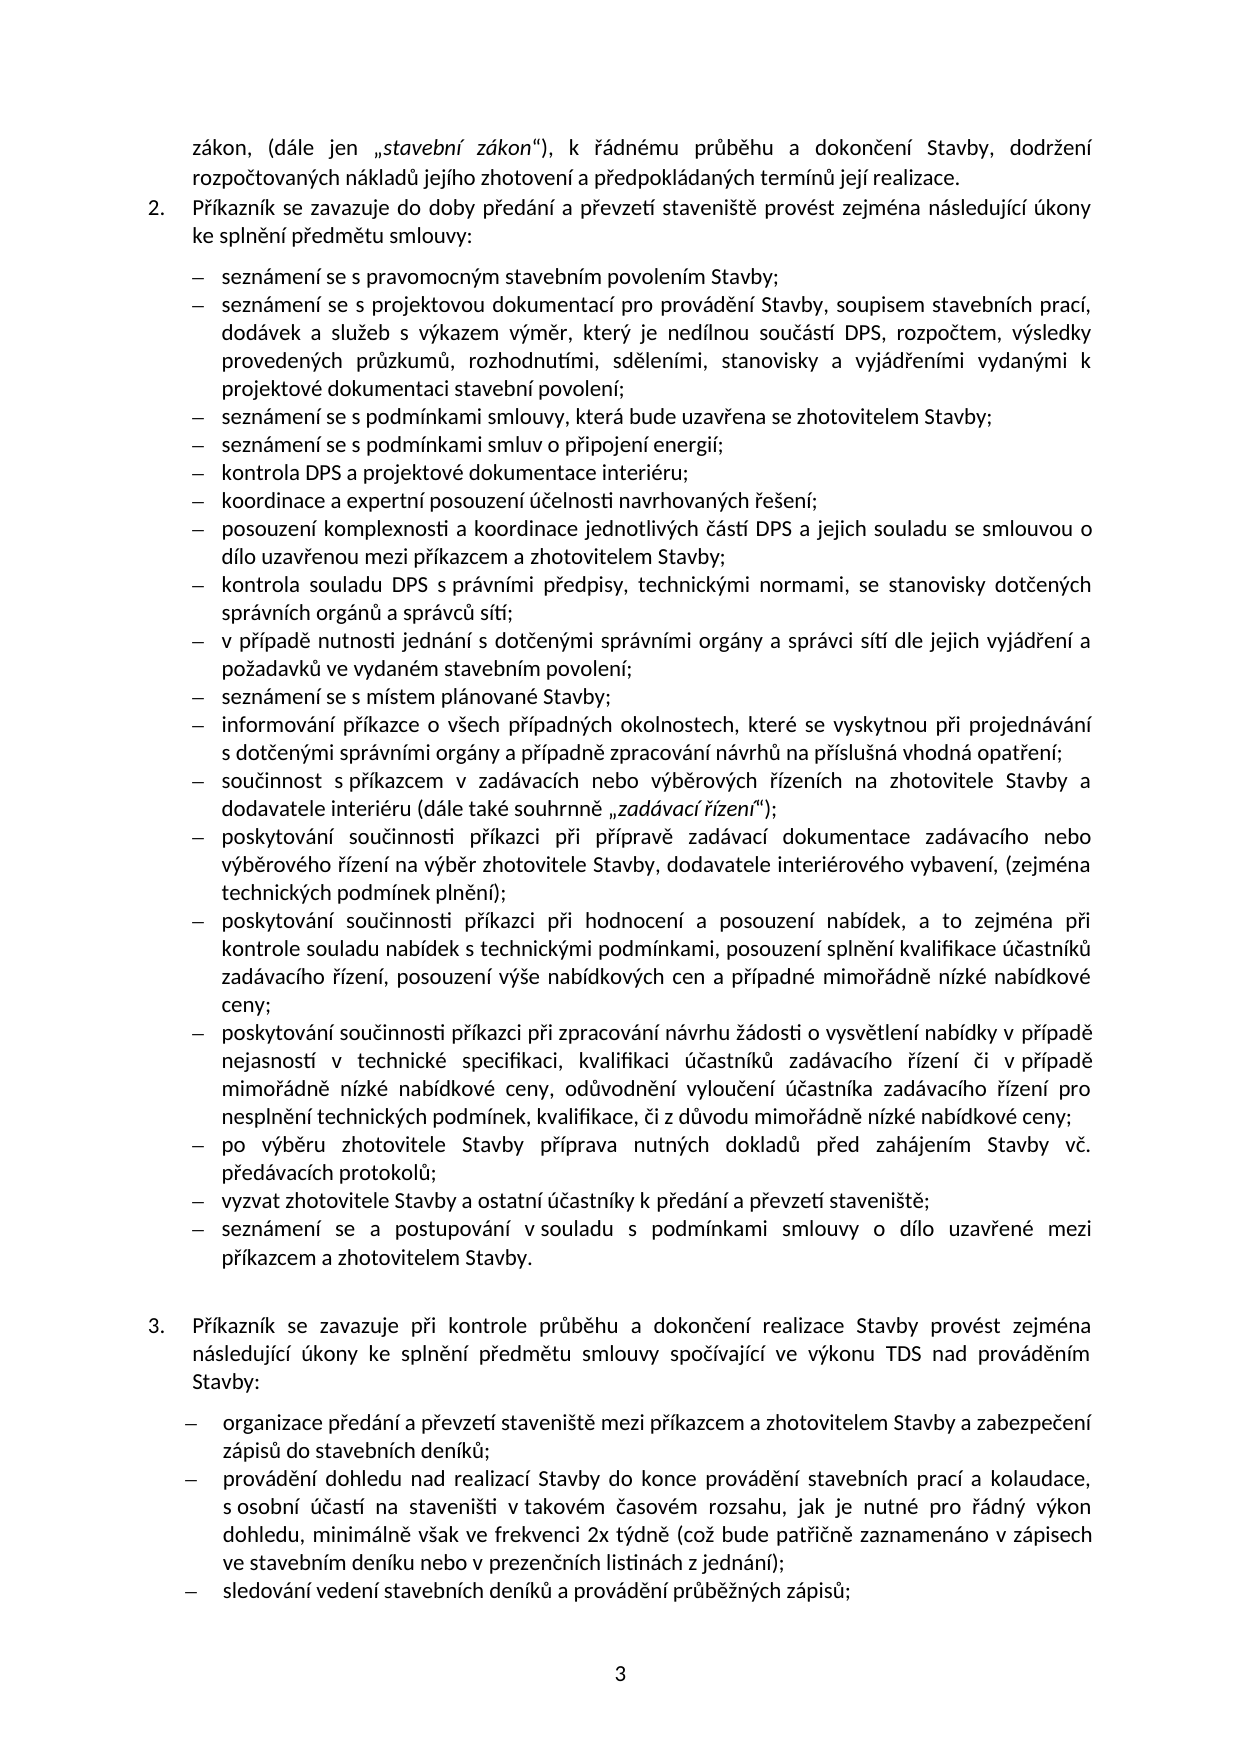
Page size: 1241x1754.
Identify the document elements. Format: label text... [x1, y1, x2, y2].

list sledování vedení stavebních deníků a provádění průběžných zápisů; [185, 1576, 1093, 1604]
list poskytování součinnosti příkazci při zpracování návrhu žádosti o vysvětlení nabídky v případě nejasností v technické specifikaci, kvalifikaci účastníků zadávacího řízení či v případě mimořádně nízké nabídkové ceny, odůvodnění vyloučení účastníka zadávacího řízení pro nesplnění technických podmínek, kvalifikace, či z důvodu mimořádně nízké nabídkové ceny; [192, 1018, 1093, 1131]
list seznámení se s podmínkami smlouvy, která bude uzavřena se zhotovitelem Stavby; [192, 402, 1093, 430]
list kontrola DPS a projektové dokumentace interiéru; [192, 458, 1093, 486]
list Příkazník se zavazuje při kontrole průběhu a dokončení realizace Stavby provést zejména následující úkony ke splnění předmětu smlouvy spočívající ve výkonu TDS nad prováděním Stavby: [148, 1311, 1093, 1395]
list seznámení se a postupování v souladu s podmínkami smlouvy o dílo uzavřené mezi příkazcem a zhotovitelem Stavby. [192, 1214, 1093, 1271]
list poskytování součinnosti příkazci při hodnocení a posouzení nabídek, a to zejména při kontrole souladu nabídek s technickými podmínkami, posouzení splnění kvalifikace účastníků zadávacího řízení, posouzení výše nabídkových cen a případné mimořádně nízké nabídkové ceny; [192, 906, 1093, 1018]
list organizace předání a převzetí staveniště mezi příkazcem a zhotovitelem Stavby a zabezpečení zápisů do stavebních deníků; [185, 1408, 1093, 1464]
list součinnost s příkazcem v zadávacích nebo výběrových řízeních na zhotovitele Stavby a dodavatele interiéru (dále také souhrnně „zadávací řízení“); [192, 766, 1093, 822]
list poskytování součinnosti příkazci při přípravě zadávací dokumentace zadávacího nebo výběrového řízení na výběr zhotovitele Stavby, dodavatele interiérového vybavení, (zejména technických podmínek plnění); [192, 822, 1093, 906]
list Příkazník se zavazuje do doby předání a převzetí staveniště provést zejména následující úkony ke splnění předmětu smlouvy: [148, 193, 1093, 249]
list seznámení se s místem plánované Stavby; [192, 682, 1093, 710]
list seznámení se s projektovou dokumentací pro provádění Stavby, soupisem stavebních prací, dodávek a služeb s výkazem výměr, který je nedílnou součástí DPS, rozpočtem, výsledky provedených průzkumů, rozhodnutími, sděleními, stanovisky a vyjádřeními vydanými k projektové dokumentaci stavební povolení; [192, 290, 1093, 402]
list seznámení se s podmínkami smluv o připojení energií; [192, 430, 1093, 458]
list v případě nutnosti jednání s dotčenými správními orgány a správci sítí dle jejich vyjádření a požadavků ve vydaném stavebním povolení; [192, 626, 1093, 682]
list provádění dohledu nad realizací Stavby do konce provádění stavebních prací a kolaudace, s osobní účastí na staveništi v takovém časovém rozsahu, jak je nutné pro řádný výkon dohledu, minimálně však ve frekvenci 2x týdně (což bude patřičně zaznamenáno v zápisech ve stavebním deníku nebo v prezenčních listinách z jednání); [185, 1464, 1093, 1576]
list koordinace a expertní posouzení účelnosti navrhovaných řešení; [192, 486, 1093, 514]
list seznámení se s pravomocným stavebním povolením Stavby; [192, 262, 1093, 290]
list informování příkazce o všech případných okolnostech, které se vyskytnou při projednávání s dotčenými správními orgány a případně zpracování návrhů na příslušná vhodná opatření; [192, 710, 1093, 766]
list kontrola souladu DPS s právními předpisy, technickými normami, se stanovisky dotčených správních orgánů a správců sítí; [192, 570, 1093, 626]
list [148, 133, 1093, 191]
list posouzení komplexnosti a koordinace jednotlivých částí DPS a jejich souladu se smlouvou o dílo uzavřenou mezi příkazcem a zhotovitelem Stavby; [192, 514, 1093, 570]
list vyzvat zhotovitele Stavby a ostatní účastníky k předání a převzetí staveniště; [192, 1187, 1093, 1214]
list po výběru zhotovitele Stavby příprava nutných dokladů před zahájením Stavby vč. předávacích protokolů; [192, 1131, 1093, 1187]
